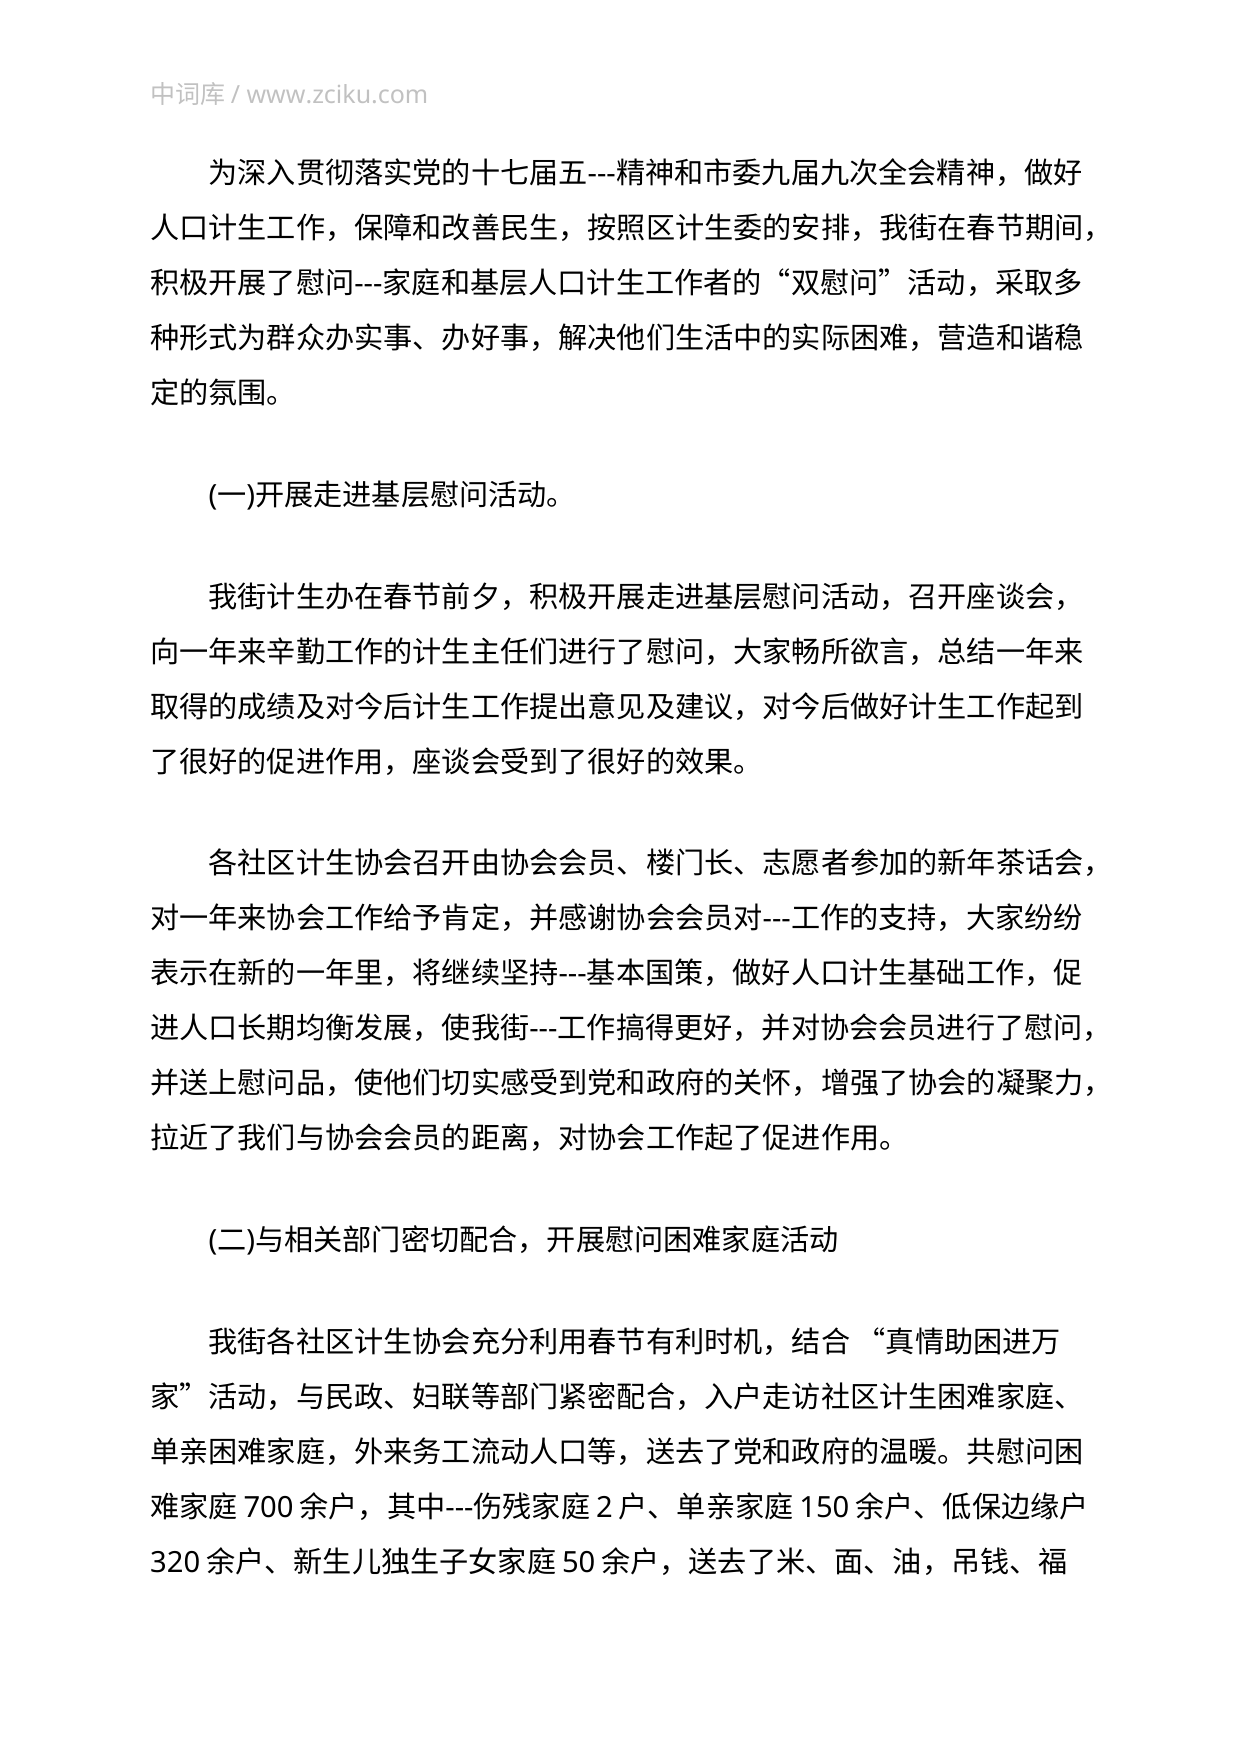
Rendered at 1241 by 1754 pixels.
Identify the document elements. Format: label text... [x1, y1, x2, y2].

text (一)开展走进基层慰问活动。 [150, 472, 1090, 514]
text 各社区计生协会召开由协会会员、楼门长、志愿者参加的新年茶话会，对一年来协会工作给予肯定，并感谢协会会员对---工作的支持，大家纷纷表示在新的一年里，将继续坚持---基本国策，做好人口计生基础工作，促进人口长期均衡发展，使我街---工作搞得更好，并对协会会员进行了慰问，并送上慰问品，使他们切实感受到党和政府的关怀，增强了协会的凝聚力，拉近了我们与协会会员的距离，对协会工作起了促进作用。 [150, 840, 1090, 1157]
text (二)与相关部门密切配合，开展慰问困难家庭活动 [150, 1217, 1090, 1259]
text 我街计生办在春节前夕，积极开展走进基层慰问活动，召开座谈会，向一年来辛勤工作的计生主任们进行了慰问，大家畅所欲言，总结一年来取得的成绩及对今后计生工作提出意见及建议，对今后做好计生工作起到了很好的促进作用，座谈会受到了很好的效果。 [150, 573, 1090, 781]
text 为深入贯彻落实党的十七届五---精神和市委九届九次全会精神，做好人口计生工作，保障和改善民生，按照区计生委的安排，我街在春节期间，积极开展了慰问---家庭和基层人口计生工作者的“双慰问”活动，采取多种形式为群众办实事、办好事，解决他们生活中的实际困难，营造和谐稳定的氛围。 [150, 150, 1090, 412]
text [150, 1318, 1090, 1581]
